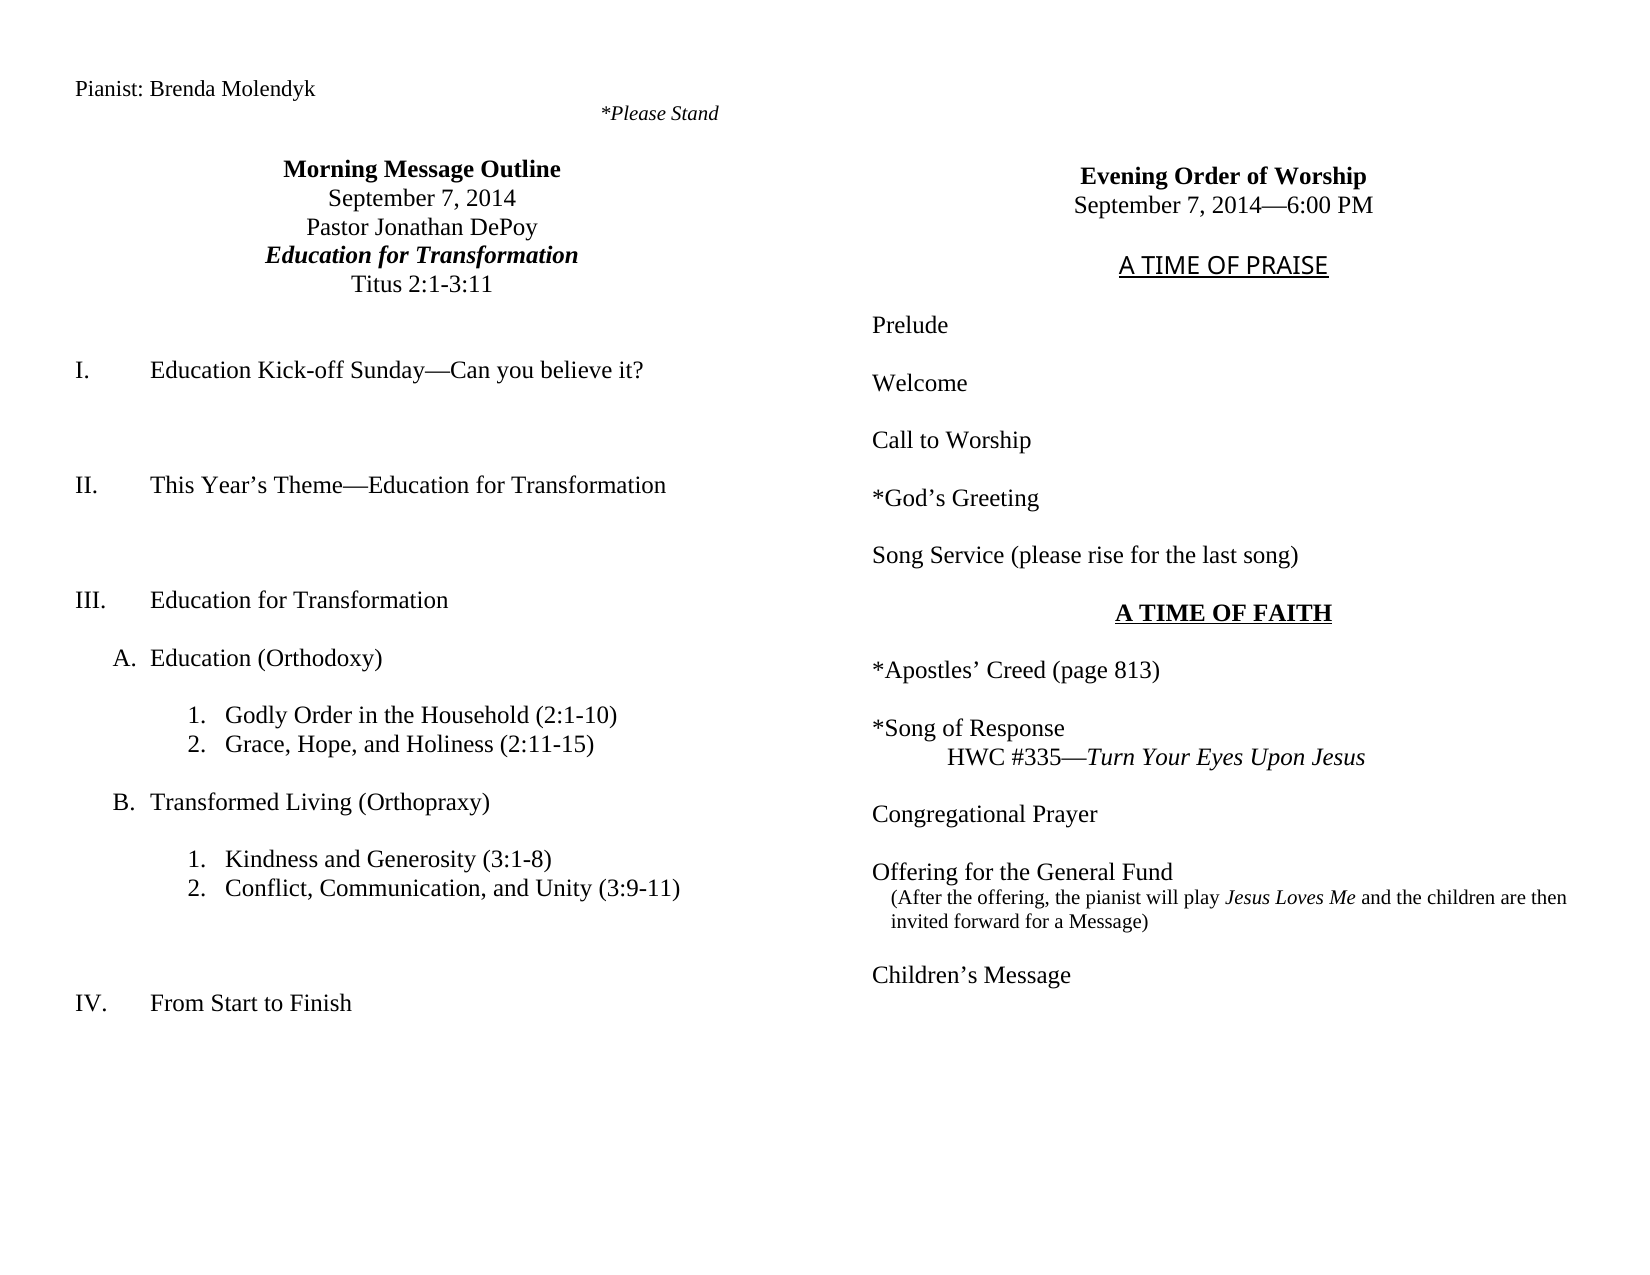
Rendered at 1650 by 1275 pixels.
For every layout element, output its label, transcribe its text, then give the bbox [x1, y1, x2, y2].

text *God’s Greeting [872, 483, 1575, 512]
text September 7, 2014—6:00 PM [872, 190, 1575, 219]
list Education for Transformation [75, 585, 769, 614]
list Kindness and Generosity (3:1-8) [187, 844, 769, 873]
text Evening Order of Worship [872, 161, 1575, 190]
text A TIME OF FAITH [872, 598, 1575, 627]
text Song Service (please rise for the last song) [872, 540, 1575, 569]
text Children’s Message [872, 960, 1575, 988]
list Grace, Hope, and Holiness (2:11-15) [187, 729, 769, 758]
text (After the offering, the pianist will play Jesus Loves Me and the children are then invited forward for a Message) [891, 885, 1575, 933]
subtitle A TIME OF PRAISE [872, 247, 1575, 282]
text HWC #335—Turn Your Eyes Upon Jesus [872, 742, 1575, 770]
text Titus 2:1-3:11 [75, 269, 769, 298]
text *Apostles’ Creed (page 813) [872, 655, 1575, 684]
text *Please Stand [75, 101, 769, 125]
text Morning Message Outline [75, 154, 769, 183]
text Pastor Jonathan DePoy [75, 212, 769, 240]
list This Year’s Theme—Education for Transformation [75, 470, 769, 499]
text Call to Worship [872, 425, 1575, 454]
text Pianist: Brenda Molendyk [75, 75, 769, 101]
text Congregational Prayer [872, 799, 1575, 828]
text Welcome [872, 368, 1575, 397]
text September 7, 2014 [75, 183, 769, 212]
list From Start to Finish [75, 988, 769, 1017]
list Transformed Living (Orthopraxy) [112, 787, 769, 815]
text Prelude [872, 310, 1575, 339]
text Offering for the General Fund [872, 857, 1575, 885]
list Conflict, Communication, and Unity (3:9-11) [187, 873, 769, 902]
list Godly Order in the Household (2:1-10) [187, 700, 769, 729]
list Education Kick-off Sunday—Can you believe it? [75, 355, 769, 384]
text Education for Transformation [75, 240, 769, 269]
list Education (Orthodoxy) [112, 643, 769, 672]
text *Song of Response [872, 713, 1575, 742]
